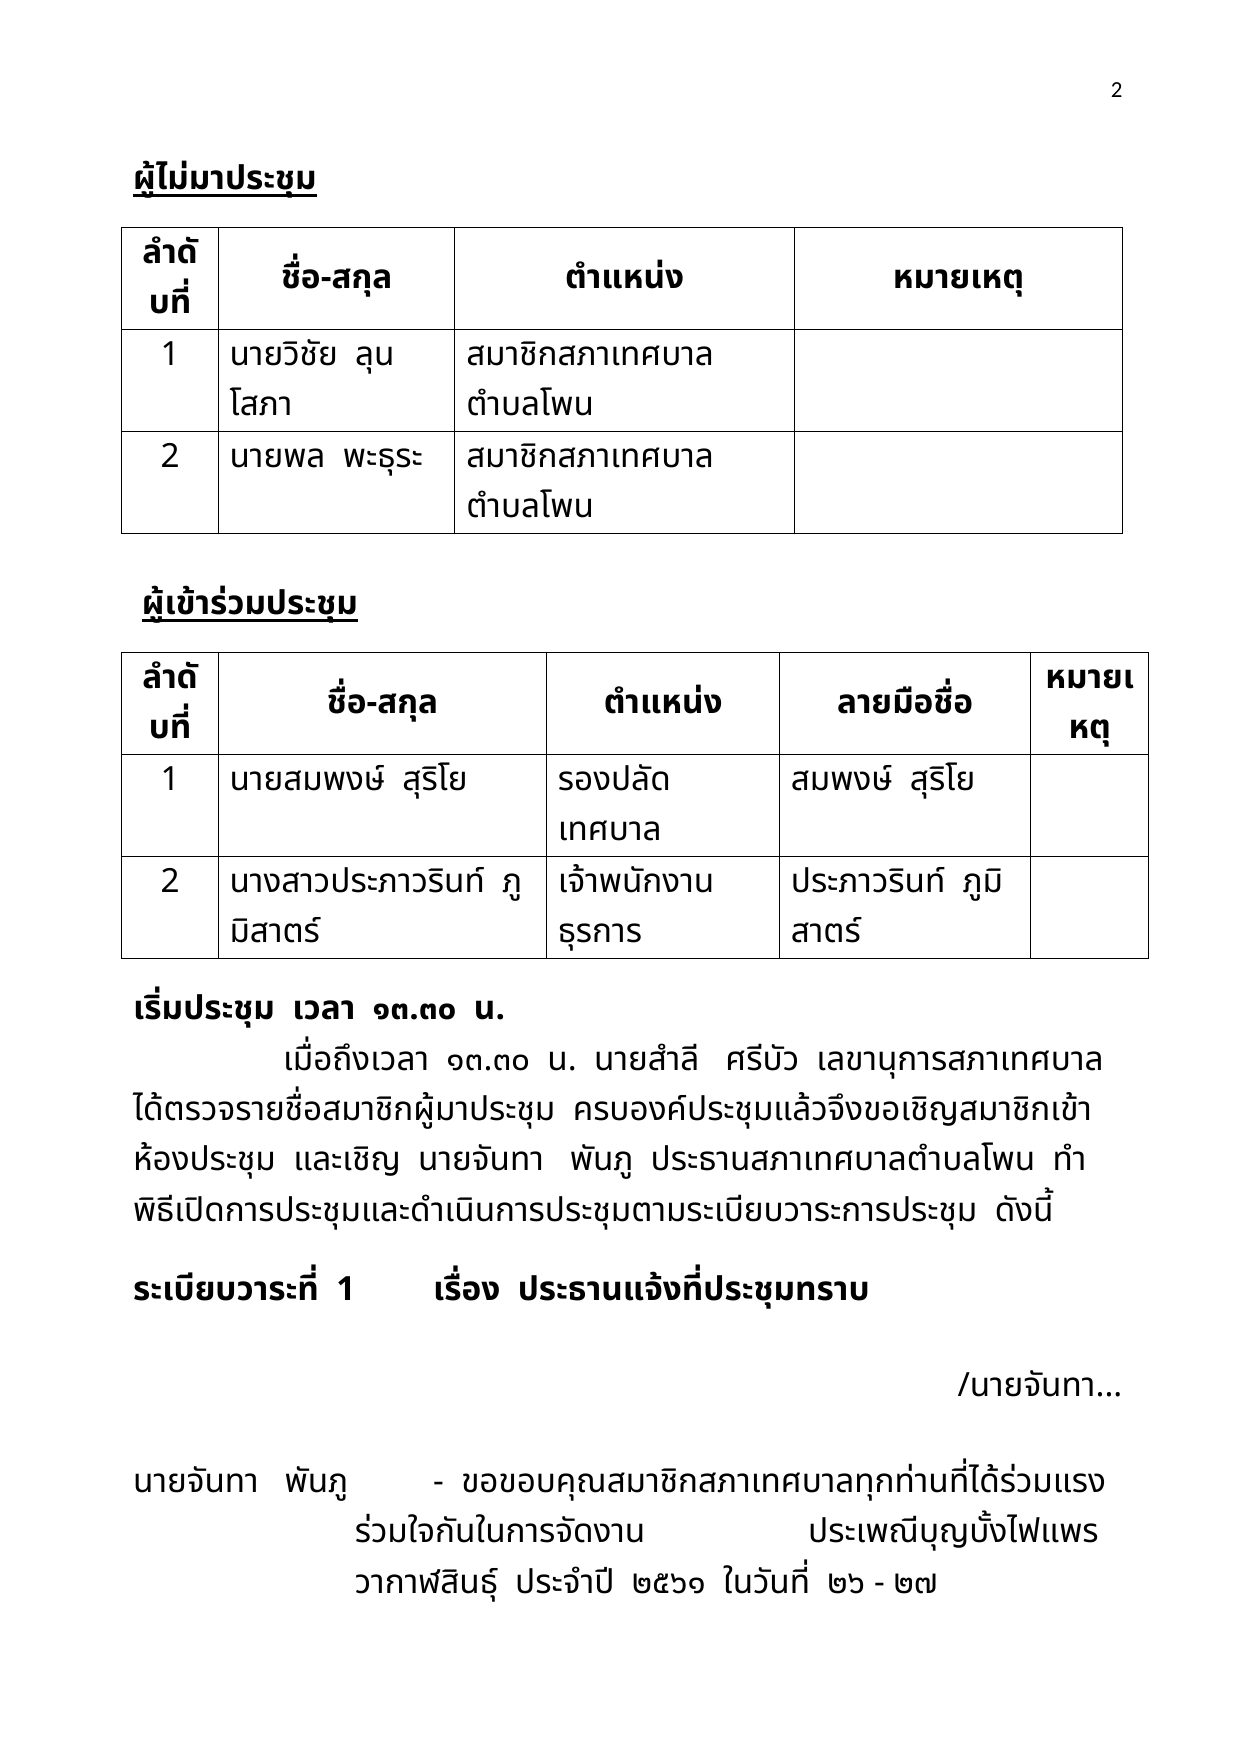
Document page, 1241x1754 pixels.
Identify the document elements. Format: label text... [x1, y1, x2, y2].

text ผู้ไม่มาประชุม [133, 154, 1122, 204]
table_cell [1031, 755, 1148, 856]
table_cell นางสาวประภาวรินท์ ภูมิสาตร์ [219, 857, 546, 958]
text ระเบียบวาระที่ 1 เรื่อง ประธานแจ้งที่ประชุมทราบ [133, 1264, 1122, 1315]
table_cell [795, 330, 1122, 431]
table_cell 2 [122, 857, 218, 958]
text ผู้เข้าร่วมประชุม [133, 579, 1122, 629]
table_header หมายเหตุ [795, 228, 1122, 329]
table_header ตำแหน่ง [547, 653, 779, 754]
table_cell 2 [122, 432, 218, 532]
table_header ตำแหน่ง [455, 228, 794, 329]
table_header ลำดับที่ [122, 653, 218, 754]
table_cell ประภาวรินท์ ภูมิสาตร์ [780, 857, 1030, 958]
table_header ลายมือชื่อ [780, 653, 1030, 754]
table_cell รองปลัดเทศบาล [547, 755, 779, 856]
table_cell สมาชิกสภาเทศบาลตำบลโพน [455, 432, 794, 532]
table_header ชื่อ-สกุล [219, 228, 454, 329]
table_cell นายพล พะธุระ [219, 432, 454, 532]
table_cell สมาชิกสภาเทศบาลตำบลโพน [455, 330, 794, 431]
text เมื่อถึงเวลา ๑๓.๓๐ น. นายสำลี ศรีบัว เลขานุการสภาเทศบาล ได้ตรวจรายชื่อสมาชิกผู้มาประชุม ครบองค์ประชุมแล้วจึงขอเชิญสมาชิกเข้าห้องประชุม และเชิญ นายจันทา พันภู ประธานสภาเทศบาลตำบลโพน ทำพิธีเปิดการประชุมและดำเนินการประชุมตามระเบียบวาระการประชุม ดังนี้ [133, 1034, 1122, 1236]
table_cell 1 [122, 330, 218, 431]
table_cell สมพงษ์ สุริโย [780, 755, 1030, 856]
table_cell 1 [122, 755, 218, 856]
table_cell นายสมพงษ์ สุริโย [219, 755, 546, 856]
table_header ลำดับที่ [122, 228, 218, 329]
text /นายจันทา... [133, 1360, 1122, 1411]
text เริ่มประชุม เวลา ๑๓.๓๐ น. [133, 984, 1122, 1034]
table_header หมายเหตุ [1031, 653, 1148, 754]
table_cell เจ้าพนักงานธุรการ [547, 857, 779, 958]
table_cell นายวิชัย ลุนโสภา [219, 330, 454, 431]
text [133, 1456, 1122, 1608]
table_cell [795, 432, 1122, 532]
table_header ชื่อ-สกุล [219, 653, 546, 754]
table_cell [1031, 857, 1148, 958]
